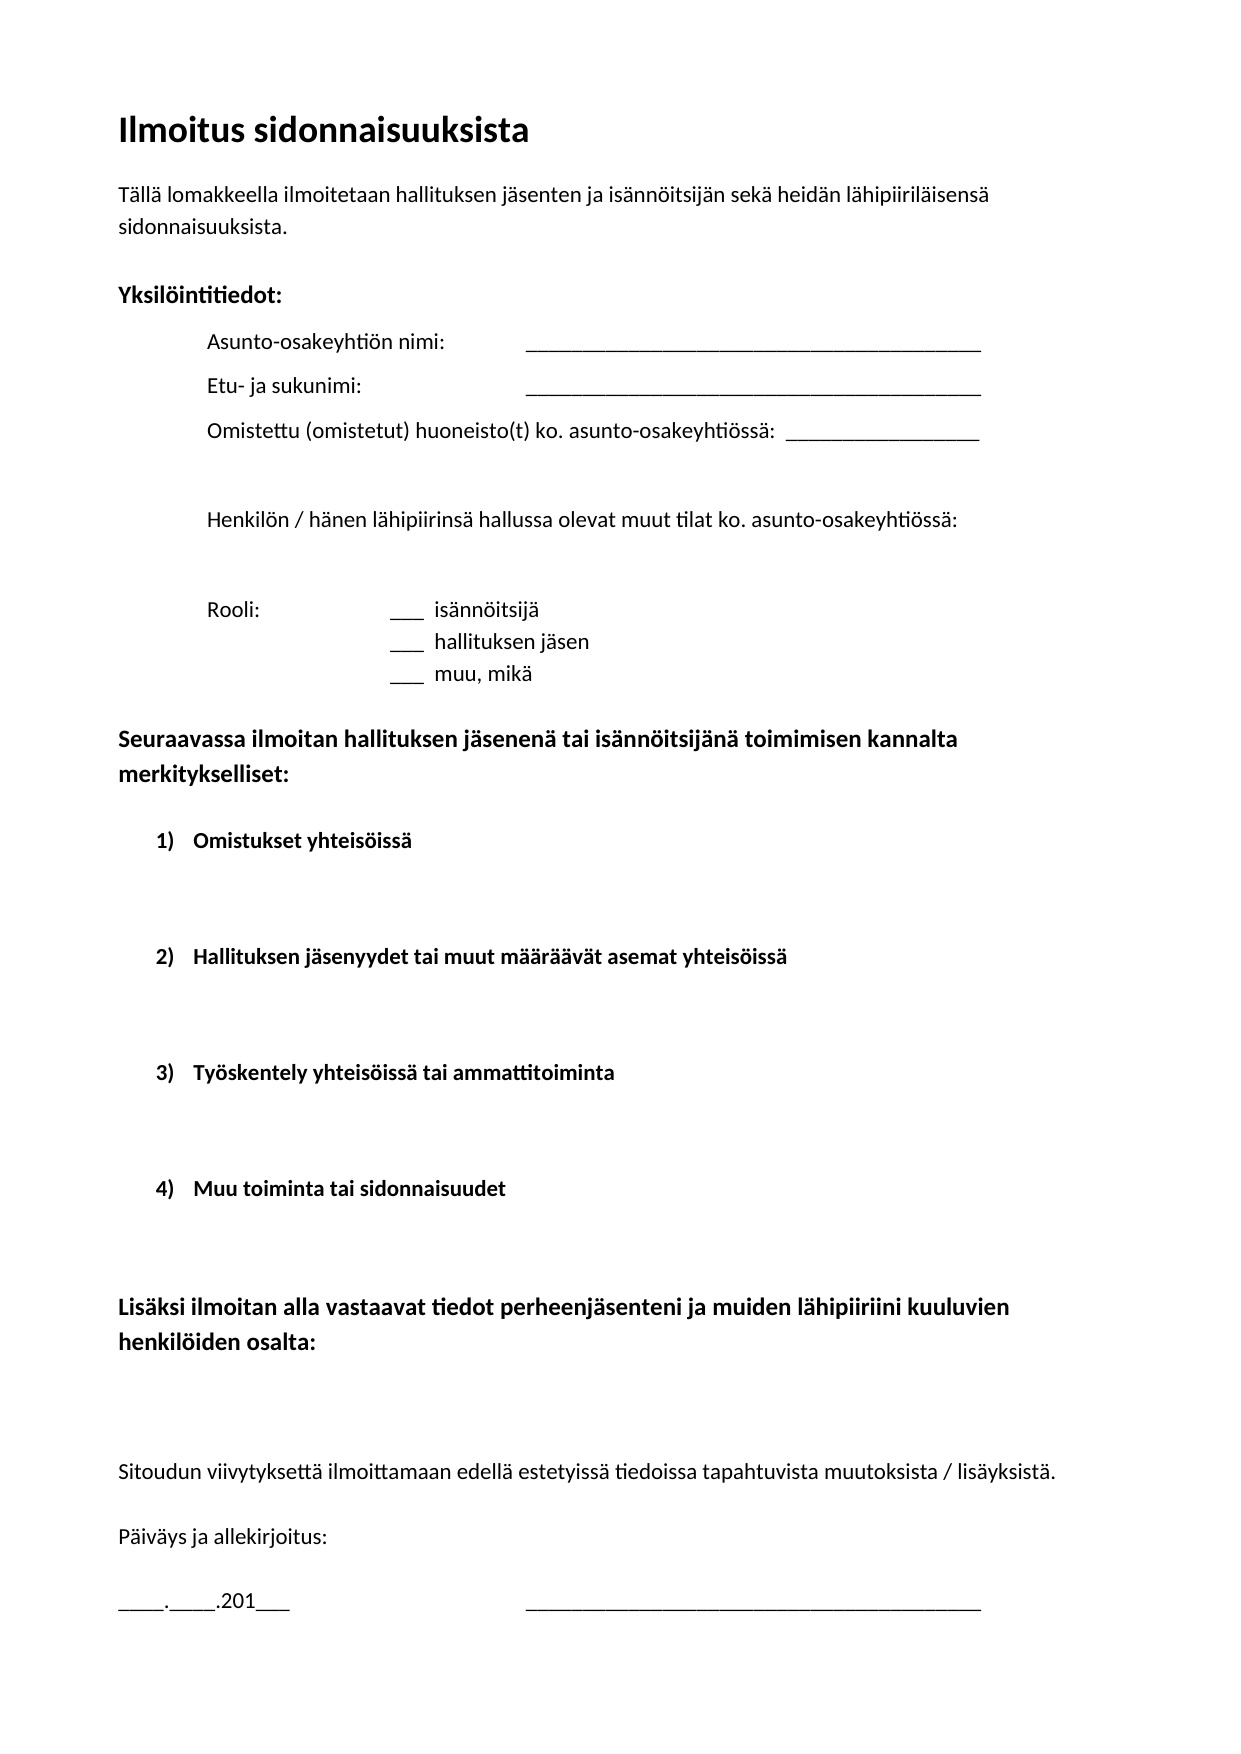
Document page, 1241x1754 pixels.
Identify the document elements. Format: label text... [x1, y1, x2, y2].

text Yksilöintitiedot: [118, 279, 1122, 310]
list ____.____.201___ ________________________________________ [118, 1586, 1122, 1614]
list Muu toiminta tai sidonnaisuudet [156, 1174, 1122, 1203]
list Päiväys ja allekirjoitus: [118, 1522, 1122, 1550]
text Etu- ja sukunimi: ________________________________________ [118, 371, 1122, 399]
list Työskentely yhteisöissä tai ammattitoiminta [156, 1058, 1122, 1086]
list Hallituksen jäsenyydet tai muut määräävät asemat yhteisöissä [156, 942, 1122, 970]
text Rooli: ___ isännöitsijä [118, 595, 1122, 623]
text Henkilön / hänen lähipiirinsä hallussa olevat muut tilat ko. asunto-osakeyhtiössä: [118, 506, 1122, 533]
list Lisäksi ilmoitan alla vastaavat tiedot perheenjäsenteni ja muiden lähipiiriini kuuluvien henkilöiden osalta: [118, 1291, 1122, 1356]
text ___ hallituksen jäsen [118, 627, 1122, 655]
text Ilmoitus sidonnaisuuksista [118, 106, 1122, 152]
text Seuraavassa ilmoitan hallituksen jäsenenä tai isännöitsijänä toimimisen kannalta merkitykselliset: [118, 724, 1122, 789]
text Tällä lomakkeella ilmoitetaan hallituksen jäsenten ja isännöitsijän sekä heidän lähipiiriläisensä sidonnaisuuksista. [118, 180, 1122, 240]
list Sitoudun viivytyksettä ilmoittamaan edellä estetyissä tiedoissa tapahtuvista muutoksista / lisäyksistä. [118, 1457, 1122, 1485]
list Omistukset yhteisöissä [156, 826, 1122, 854]
text Asunto-osakeyhtiön nimi: ________________________________________ [118, 327, 1122, 355]
text Omistettu (omistetut) huoneisto(t) ko. asunto-osakeyhtiössä: _________________ [118, 416, 1122, 444]
text ___ muu, mikä [118, 659, 1122, 687]
